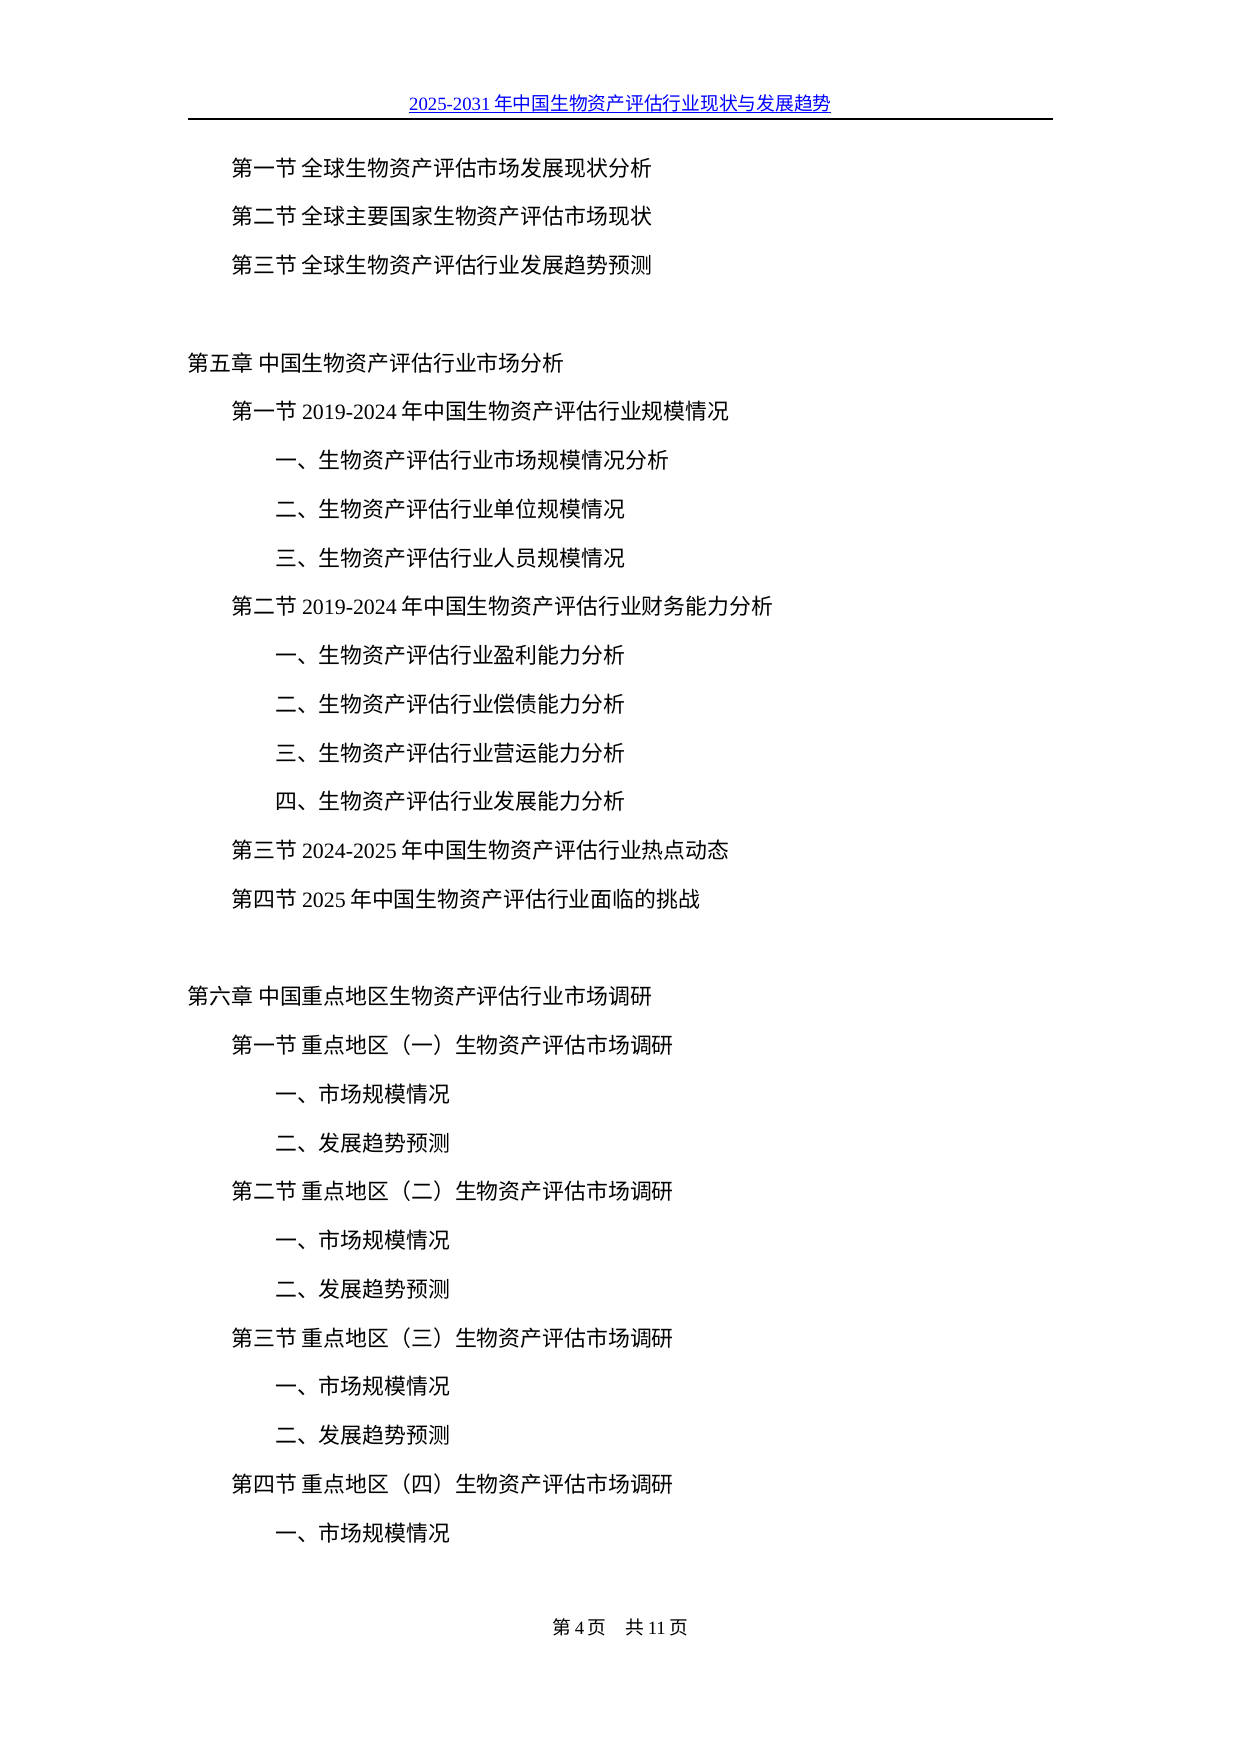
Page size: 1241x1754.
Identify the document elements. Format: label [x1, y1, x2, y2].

text [187, 150, 1053, 1548]
